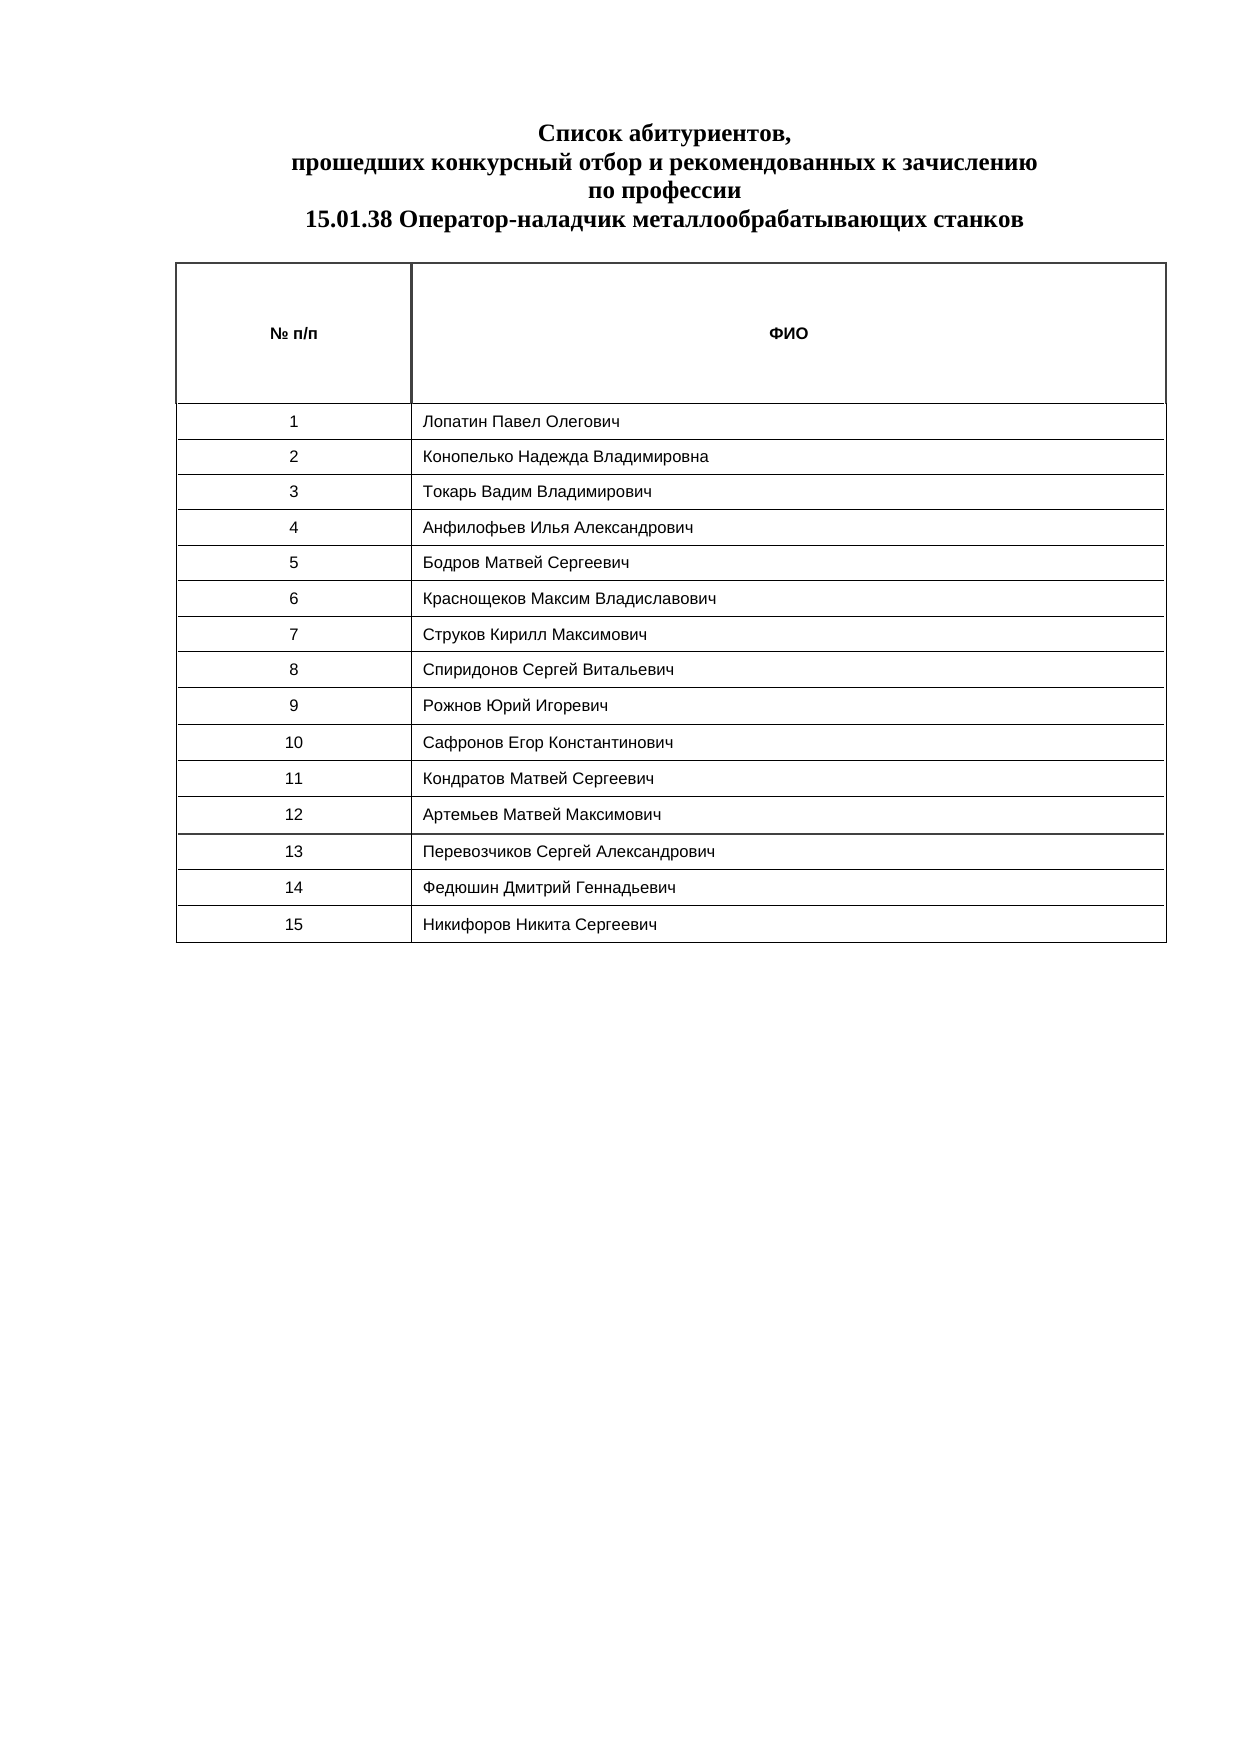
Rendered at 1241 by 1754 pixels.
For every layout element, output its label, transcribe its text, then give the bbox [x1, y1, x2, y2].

text 15.01.38 Оператор-наладчик металлообрабатывающих станков [177, 204, 1152, 233]
table_cell Струков Кирилл Максимович [412, 616, 1166, 651]
table_cell Перевозчиков Сергей Александрович [412, 833, 1166, 869]
table_cell 4 [177, 510, 411, 545]
table_cell Рожнов Юрий Игоревич [412, 687, 1166, 723]
table_header № п/п [177, 264, 410, 402]
table_cell 6 [177, 581, 411, 616]
table_cell 10 [177, 725, 411, 760]
table_cell 2 [177, 440, 411, 474]
table_cell Лопатин Павел Олегович [412, 403, 1166, 439]
table_cell 15 [177, 906, 411, 942]
table_cell Артемьев Матвей Максимович [412, 796, 1166, 832]
table_cell Кондратов Матвей Сергеевич [412, 760, 1166, 796]
table_cell Спиридонов Сергей Витальевич [412, 651, 1166, 687]
table_cell Бодров Матвей Сергеевич [412, 545, 1166, 579]
table_cell 14 [177, 870, 411, 905]
table_cell Сафронов Егор Константинович [412, 724, 1166, 760]
table_cell 12 [177, 797, 411, 832]
table_cell Федюшин Дмитрий Геннадьевич [412, 869, 1166, 905]
table_cell 3 [177, 475, 411, 508]
text Список абитуриентов, [177, 118, 1152, 147]
table_cell Токарь Вадим Владимирович [412, 474, 1166, 508]
table_cell Краснощеков Максим Владиславович [412, 580, 1166, 616]
table_cell Анфилофьев Илья Александрович [412, 509, 1166, 545]
table_cell 11 [177, 761, 411, 796]
table_cell 5 [177, 546, 411, 579]
table_cell 13 [177, 834, 411, 869]
table_header ФИО [413, 264, 1165, 402]
table_cell 1 [177, 404, 411, 439]
table_cell 8 [177, 652, 411, 687]
table_cell Конопелько Надежда Владимировна [412, 439, 1166, 474]
text по профессии [177, 176, 1152, 204]
table_cell 7 [177, 617, 411, 651]
table_cell 9 [177, 688, 411, 723]
text прошедших конкурсный отбор и рекомендованных к зачислению [177, 147, 1152, 176]
table_cell Никифоров Никита Сергеевич [412, 905, 1166, 942]
